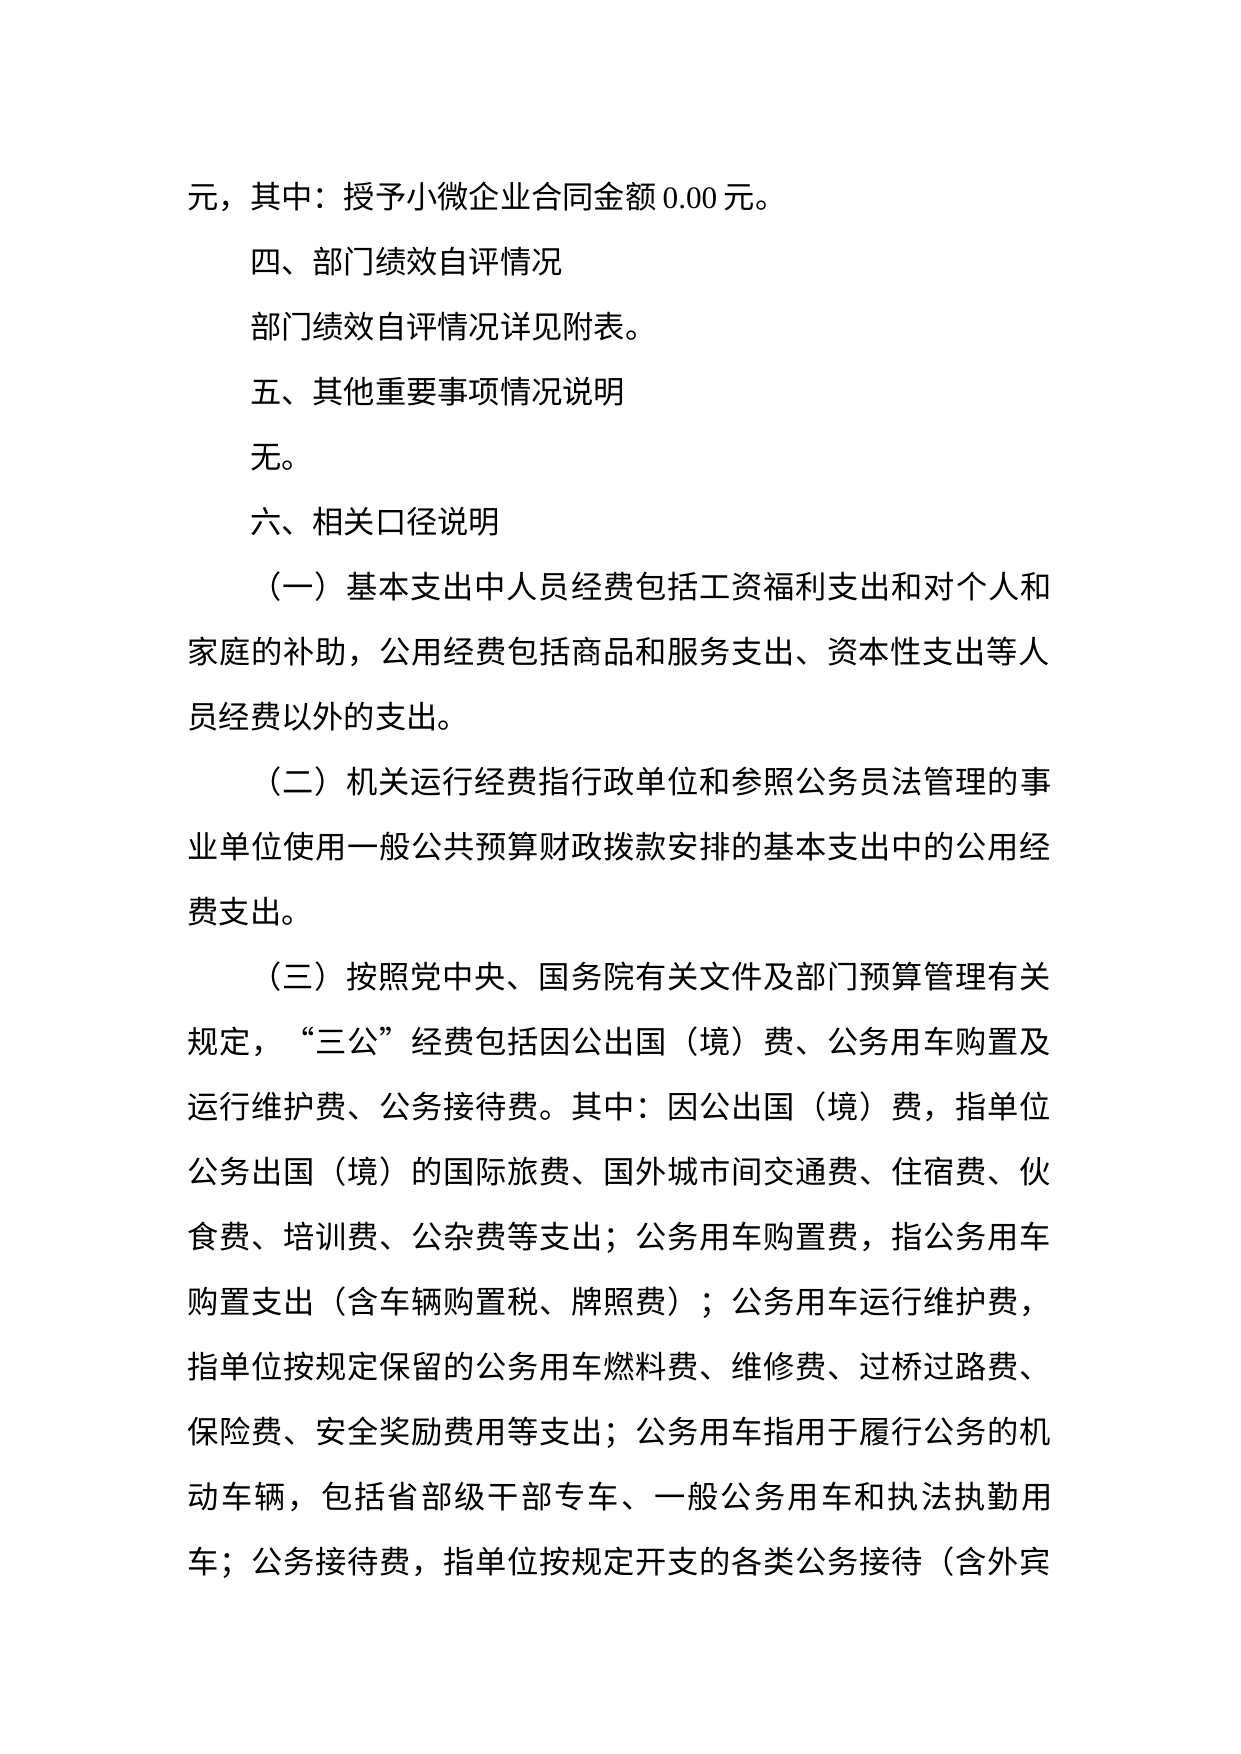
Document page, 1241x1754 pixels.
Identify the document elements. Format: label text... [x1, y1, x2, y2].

text 无。 [187, 422, 1053, 487]
text （一）基本支出中人员经费包括工资福利支出和对个人和家庭的补助，公用经费包括商品和服务支出、资本性支出等人员经费以外的支出。 [187, 552, 1053, 747]
list 相关口径说明 [187, 487, 1053, 552]
text 四、部门绩效自评情况 [187, 227, 1053, 292]
list 其他重要事项情况说明 [187, 357, 1053, 422]
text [187, 942, 1053, 1592]
text 部门绩效自评情况详见附表。 [187, 292, 1053, 357]
text （二）机关运行经费指行政单位和参照公务员法管理的事业单位使用一般公共预算财政拨款安排的基本支出中的公用经费支出。 [187, 747, 1053, 942]
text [187, 162, 1053, 227]
